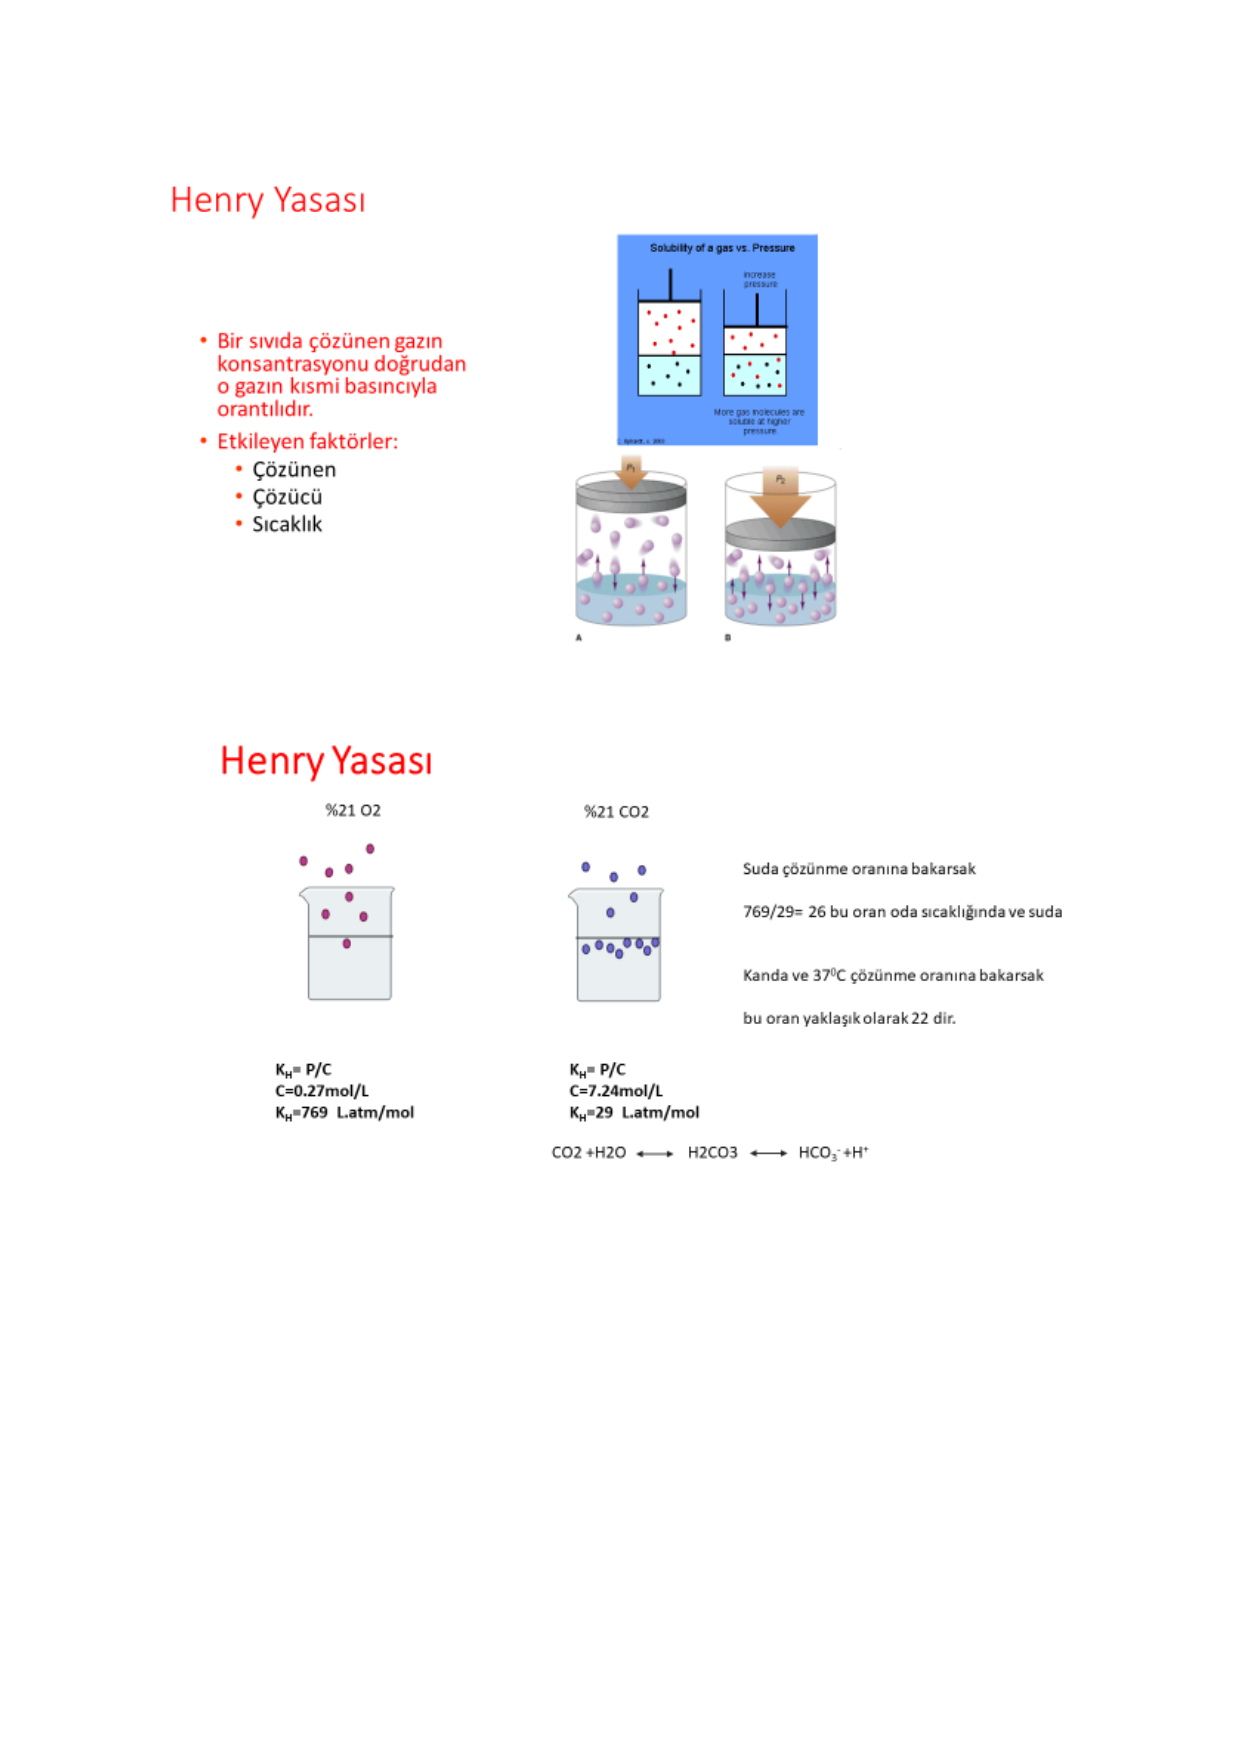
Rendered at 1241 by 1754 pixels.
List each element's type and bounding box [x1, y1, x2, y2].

picture [147, 147, 1093, 679]
picture [147, 682, 1093, 1215]
